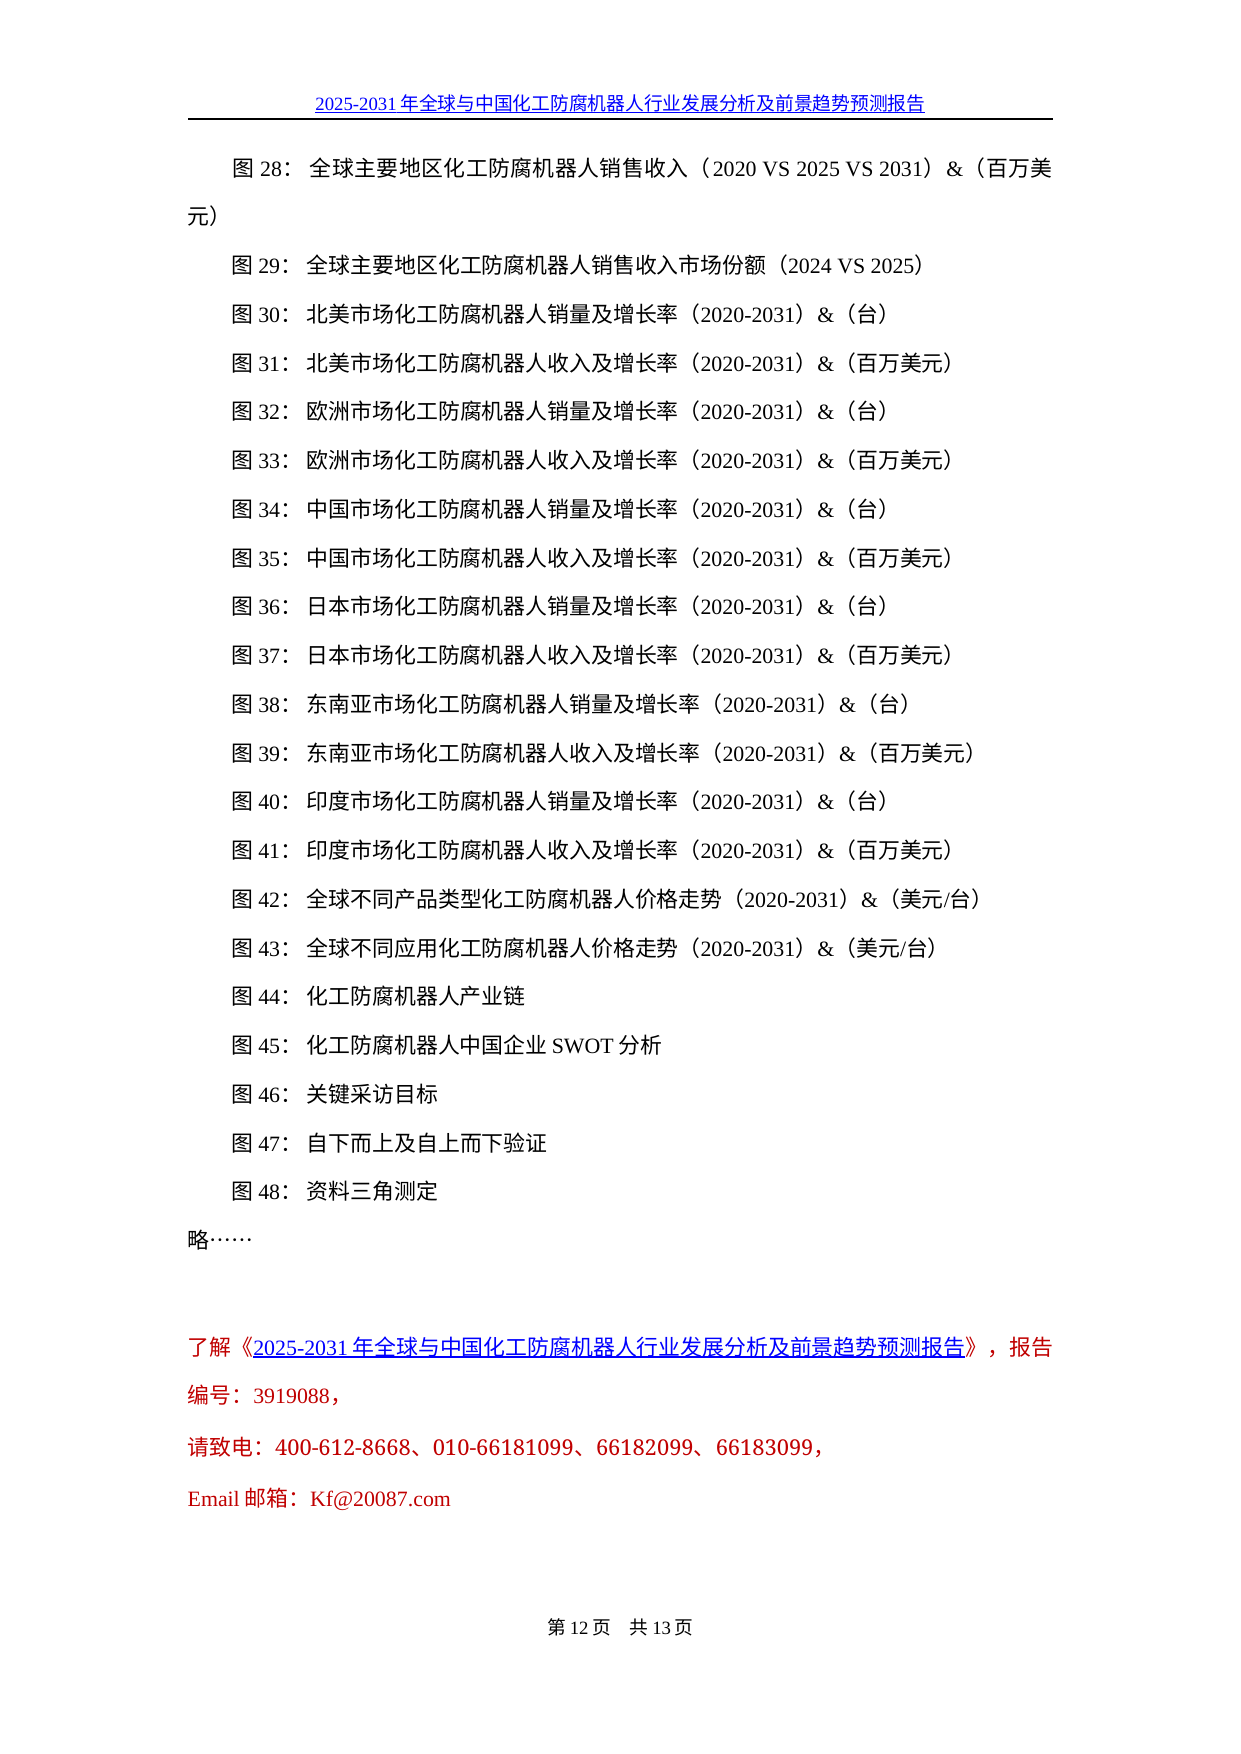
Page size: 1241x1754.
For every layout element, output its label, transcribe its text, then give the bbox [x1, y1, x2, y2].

text 请致电：400-612-8668、010-66181099、66182099、66183099， [187, 1429, 1053, 1462]
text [187, 150, 1053, 1255]
text 了解《2025-2031年全球与中国化工防腐机器人行业发展分析及前景趋势预测报告》，报告编号：3919088， [187, 1329, 1053, 1410]
text Email邮箱：Kf@20087.com [187, 1481, 1053, 1513]
